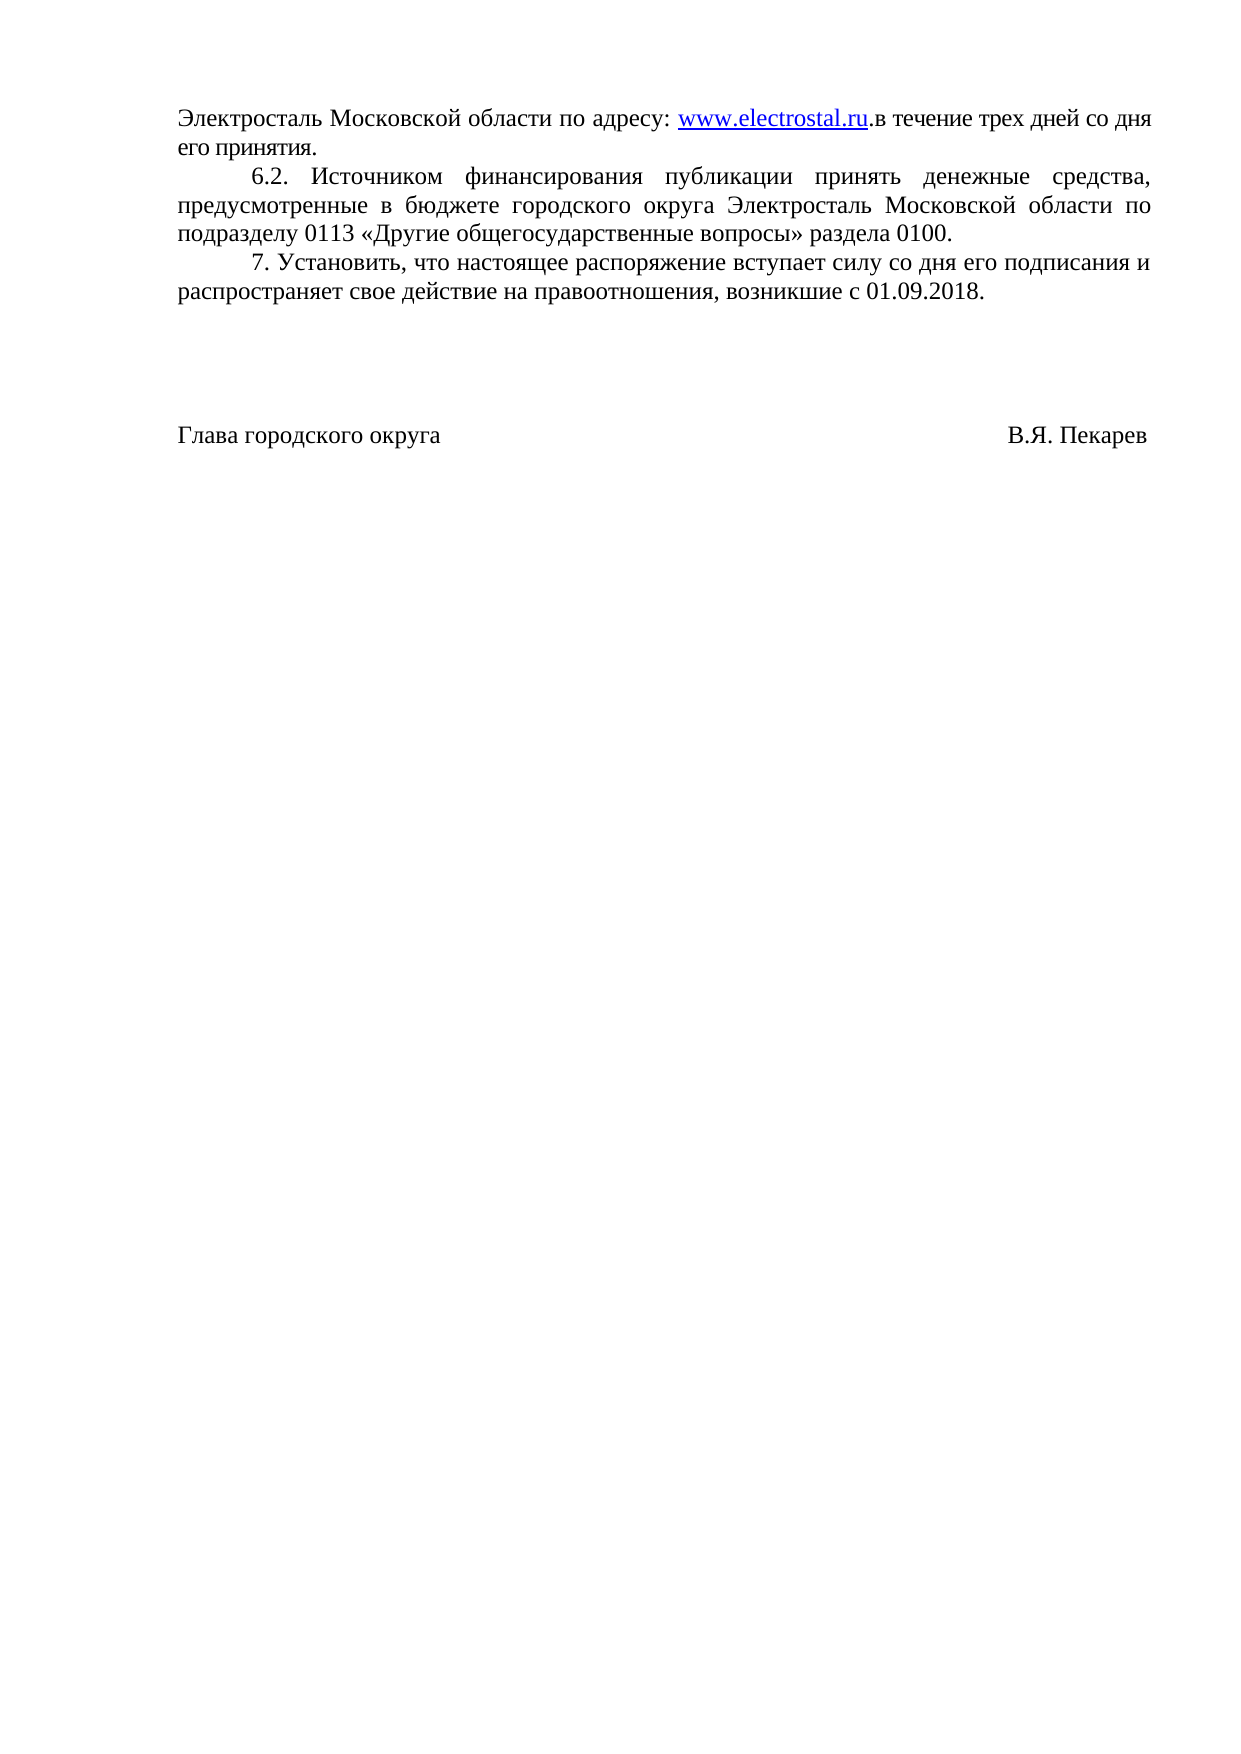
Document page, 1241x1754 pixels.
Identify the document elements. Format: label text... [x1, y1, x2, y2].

text 6.2. Источником финансирования публикации принять денежные средства, предусмотренные в бюджете городского округа Электросталь Московской области по подразделу 0113 «Другие общегосударственные вопросы» раздела 0100. [177, 161, 1152, 247]
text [177, 103, 1152, 161]
text Глава городского округа В.Я. Пекарев [177, 420, 1152, 448]
text 7. Установить, что настоящее распоряжение вступает силу со дня его подписания и распространяет свое действие на правоотношения, возникшие с 01.09.2018. [177, 247, 1152, 305]
